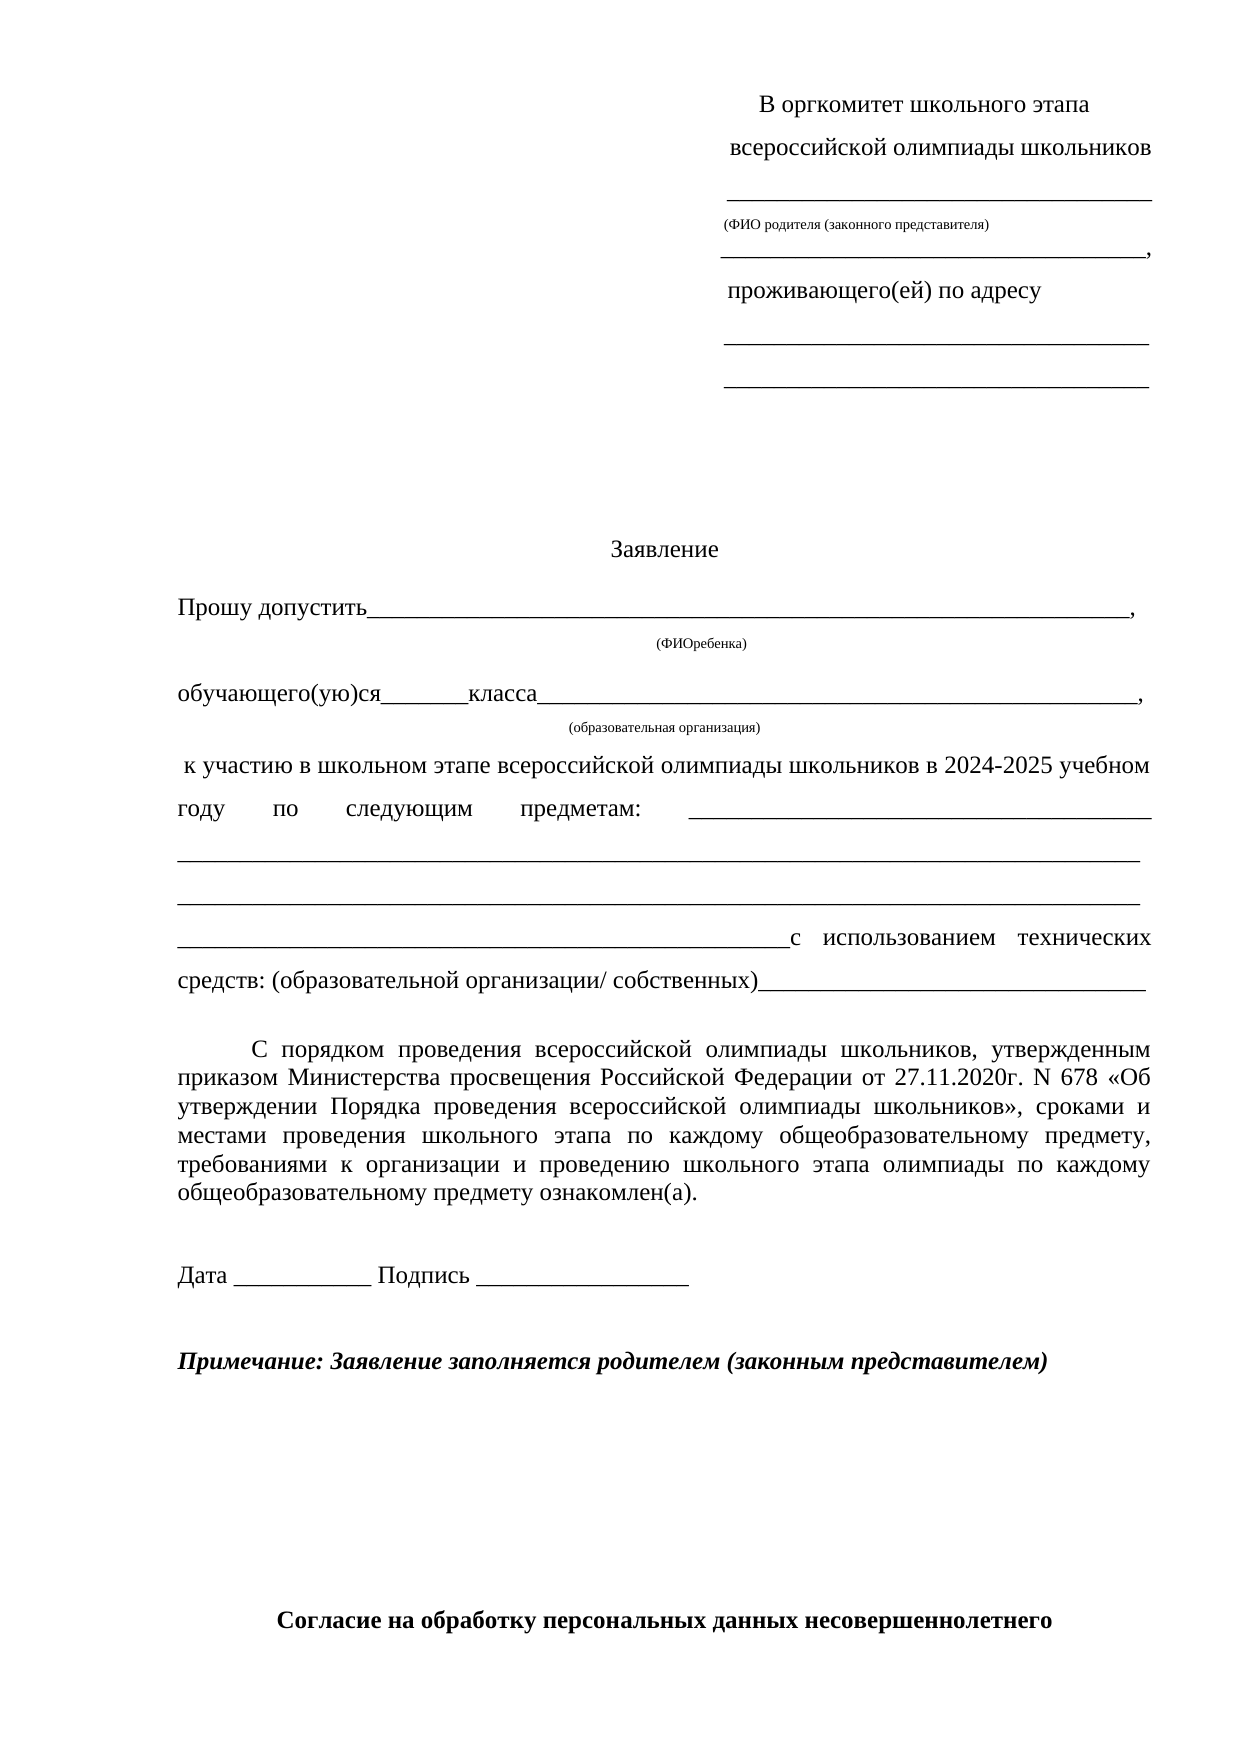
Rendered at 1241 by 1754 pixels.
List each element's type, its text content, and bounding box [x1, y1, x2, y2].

text (ФИО родителя (законного представителя) [177, 204, 1152, 232]
text (ФИОребенка) [177, 635, 1152, 664]
text обучающего(ую)ся_______класса________________________________________________, [177, 678, 1152, 707]
text __________________________________ [177, 175, 1152, 204]
text С порядком проведения всероссийской олимпиады школьников, утвержденным приказом Министерства просвещения Российской Федерации от 27.11.2020г. N 678 «Об утверждении Порядка проведения всероссийской олимпиады школьников», сроками и местами проведения школьного этапа по каждому общеобразовательному предмету, требованиями к организации и проведению школьного этапа олимпиады по каждому общеобразовательному предмету ознакомлен(а). [177, 1034, 1152, 1206]
text Заявление [177, 534, 1152, 563]
text __________________________________ [177, 362, 1152, 391]
text Согласие на обработку персональных данных несовершеннолетнего [177, 1605, 1152, 1634]
text __________________________________ [177, 319, 1152, 347]
text (образовательная организация) [177, 707, 1152, 736]
text проживающего(ей) по адресу [177, 276, 1152, 304]
text В оргкомитет школьного этапа [177, 89, 1152, 117]
text к участию в школьном этапе всероссийской олимпиады школьников в 2024-2025 учебном году по следующим предметам: _____________________________________ ___________________________________________________________________________________________________________________________________________________________________________________________________________с использованием технических средств: (образовательной организации/ собственных)_______________________________ [177, 750, 1152, 994]
text Дата ___________ Подпись _________________ [177, 1260, 1152, 1289]
text Прошу допустить_____________________________________________________________, [177, 592, 1152, 621]
text всероссийской олимпиады школьников [177, 132, 1152, 161]
text Примечание: Заявление заполняется родителем (законным представителем) [177, 1346, 1152, 1375]
text __________________________________, [177, 232, 1152, 261]
